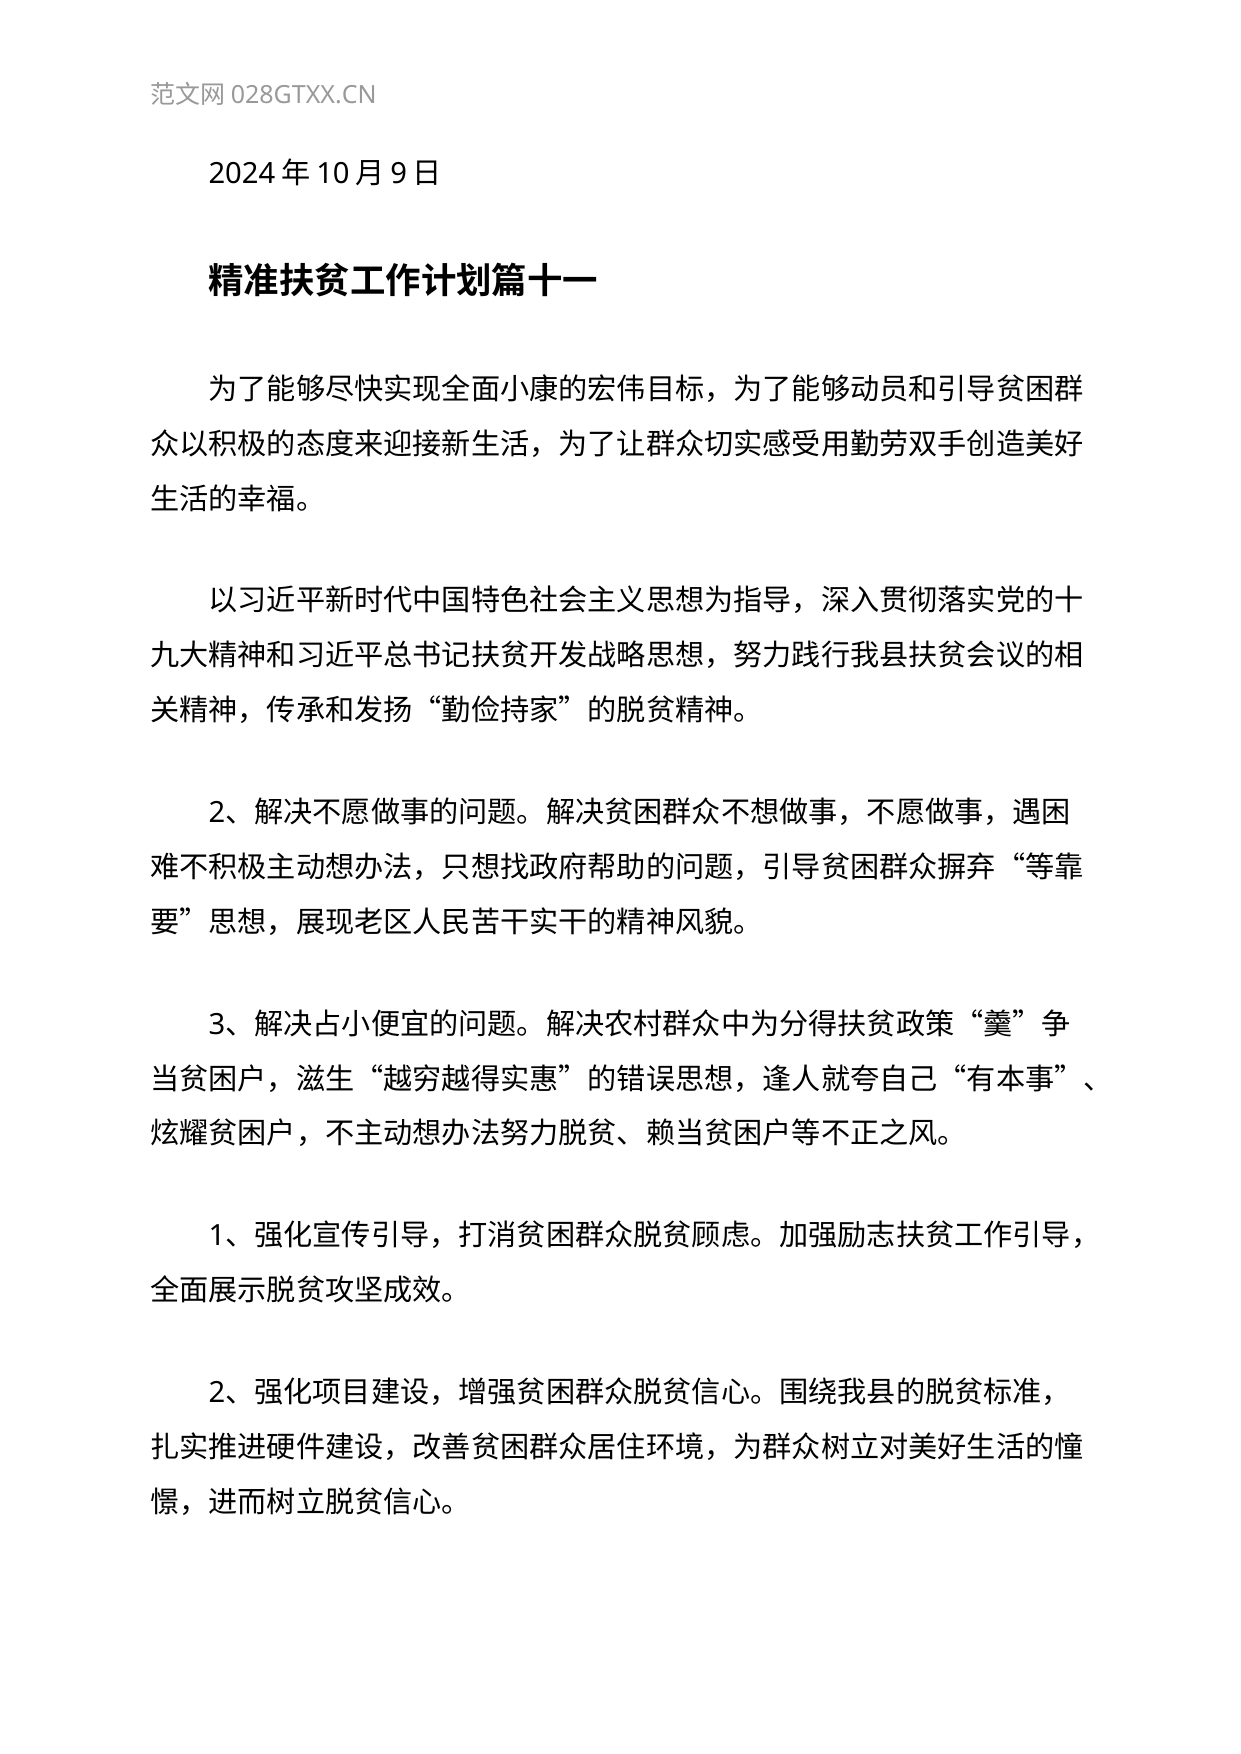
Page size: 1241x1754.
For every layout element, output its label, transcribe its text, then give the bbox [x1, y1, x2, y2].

text 以习近平新时代中国特色社会主义思想为指导，深入贯彻落实党的十九大精神和习近平总书记扶贫开发战略思想，努力践行我县扶贫会议的相关精神，传承和发扬“勤俭持家”的脱贫精神。 [150, 577, 1090, 729]
text 3、解决占小便宜的问题。解决农村群众中为分得扶贫政策“羹”争当贫困户，滋生“越穷越得实惠”的错误思想，逢人就夸自己“有本事”、炫耀贫困户，不主动想办法努力脱贫、赖当贫困户等不正之风。 [150, 1000, 1090, 1152]
text 2、解决不愿做事的问题。解决贫困群众不想做事，不愿做事，遇困难不积极主动想办法，只想找政府帮助的问题，引导贫困群众摒弃“等靠要”思想，展现老区人民苦干实干的精神风貌。 [150, 788, 1090, 941]
text 1、强化宣传引导，打消贫困群众脱贫顾虑。加强励志扶贫工作引导，全面展示脱贫攻坚成效。 [150, 1212, 1090, 1309]
text 为了能够尽快实现全面小康的宏伟目标，为了能够动员和引导贫困群众以积极的态度来迎接新生活，为了让群众切实感受用勤劳双手创造美好生活的幸福。 [150, 365, 1090, 517]
text 2、强化项目建设，增强贫困群众脱贫信心。围绕我县的脱贫标准，扎实推进硬件建设，改善贫困群众居住环境，为群众树立对美好生活的憧憬，进而树立脱贫信心。 [150, 1369, 1090, 1521]
text 2024年10月9日 [150, 150, 1090, 192]
text 精准扶贫工作计划篇十一 [150, 252, 1090, 303]
